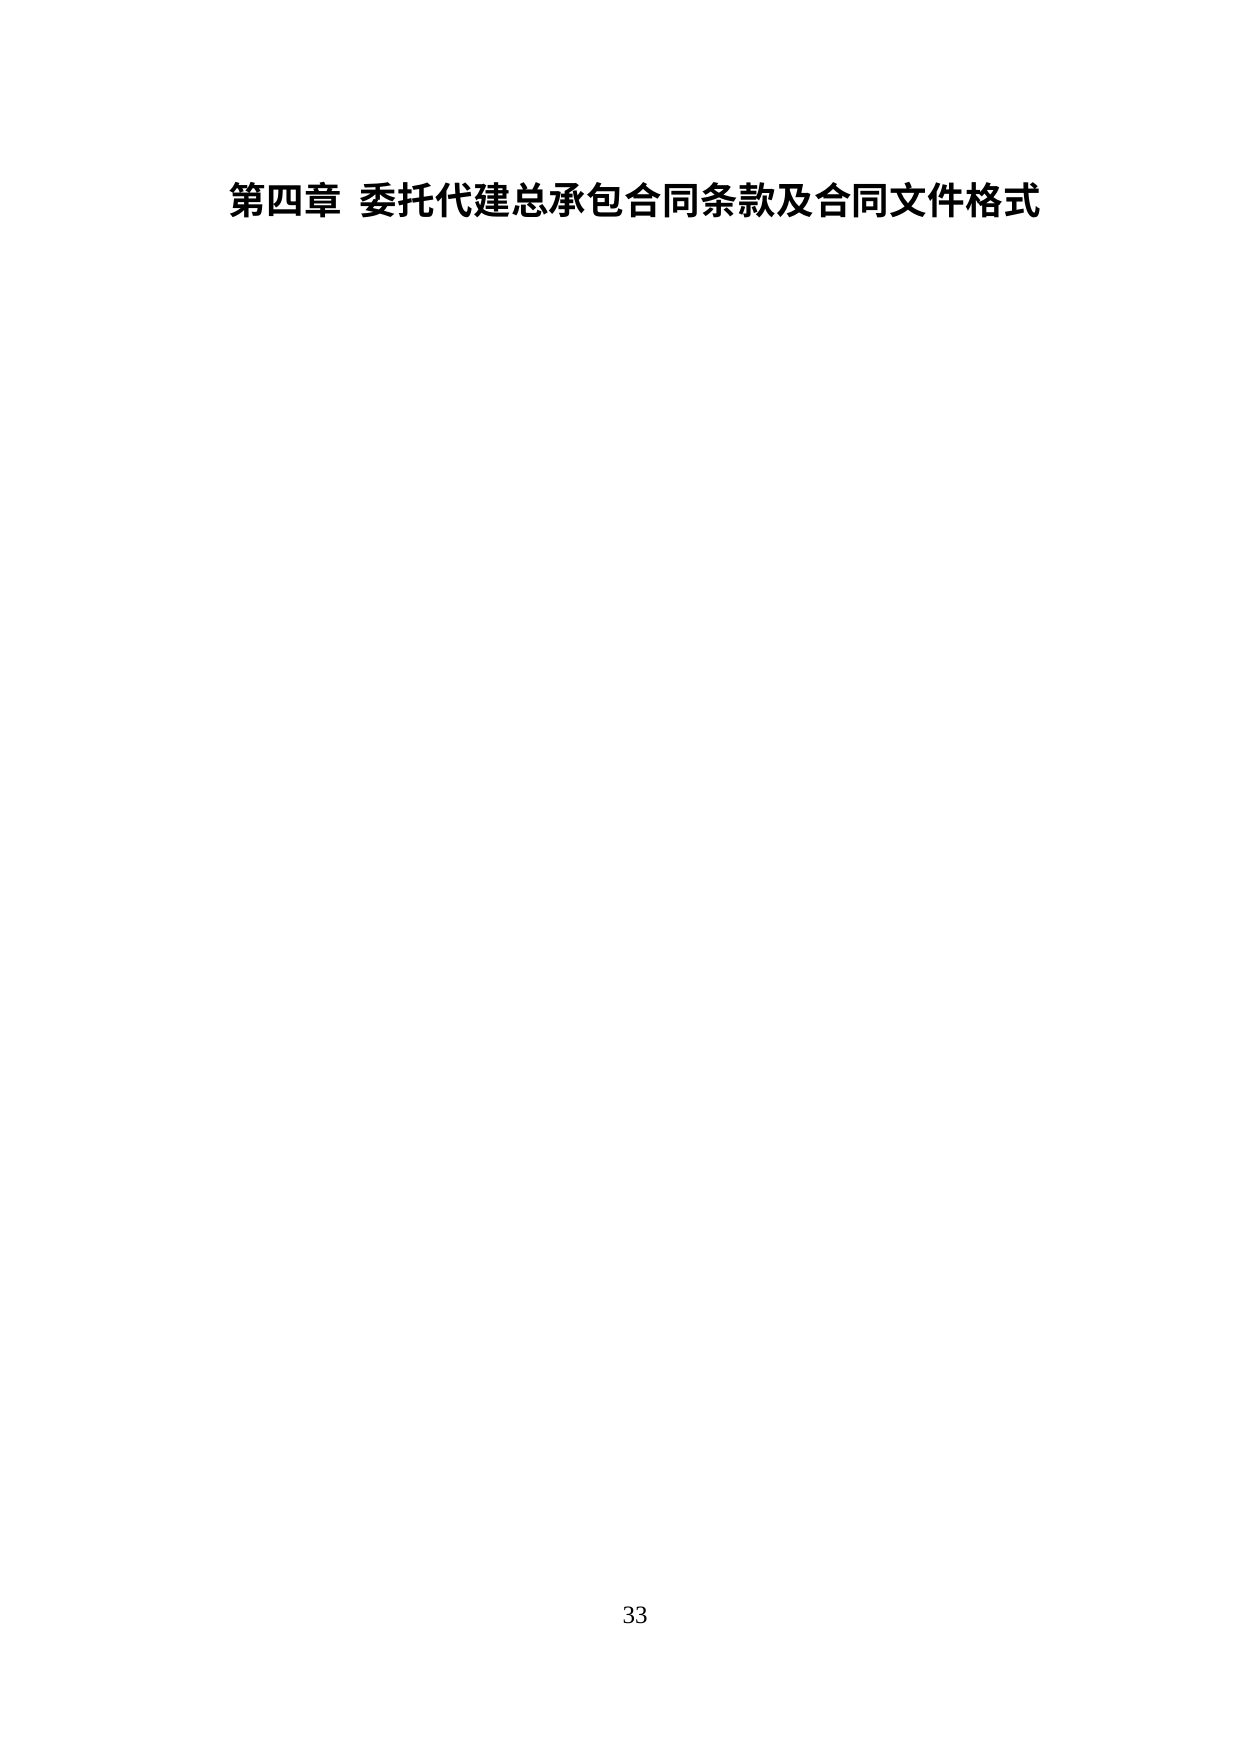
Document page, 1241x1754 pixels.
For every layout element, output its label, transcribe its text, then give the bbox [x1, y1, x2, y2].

text 第四章 委托代建总承包合同条款及合同文件格式 [165, 165, 1104, 230]
